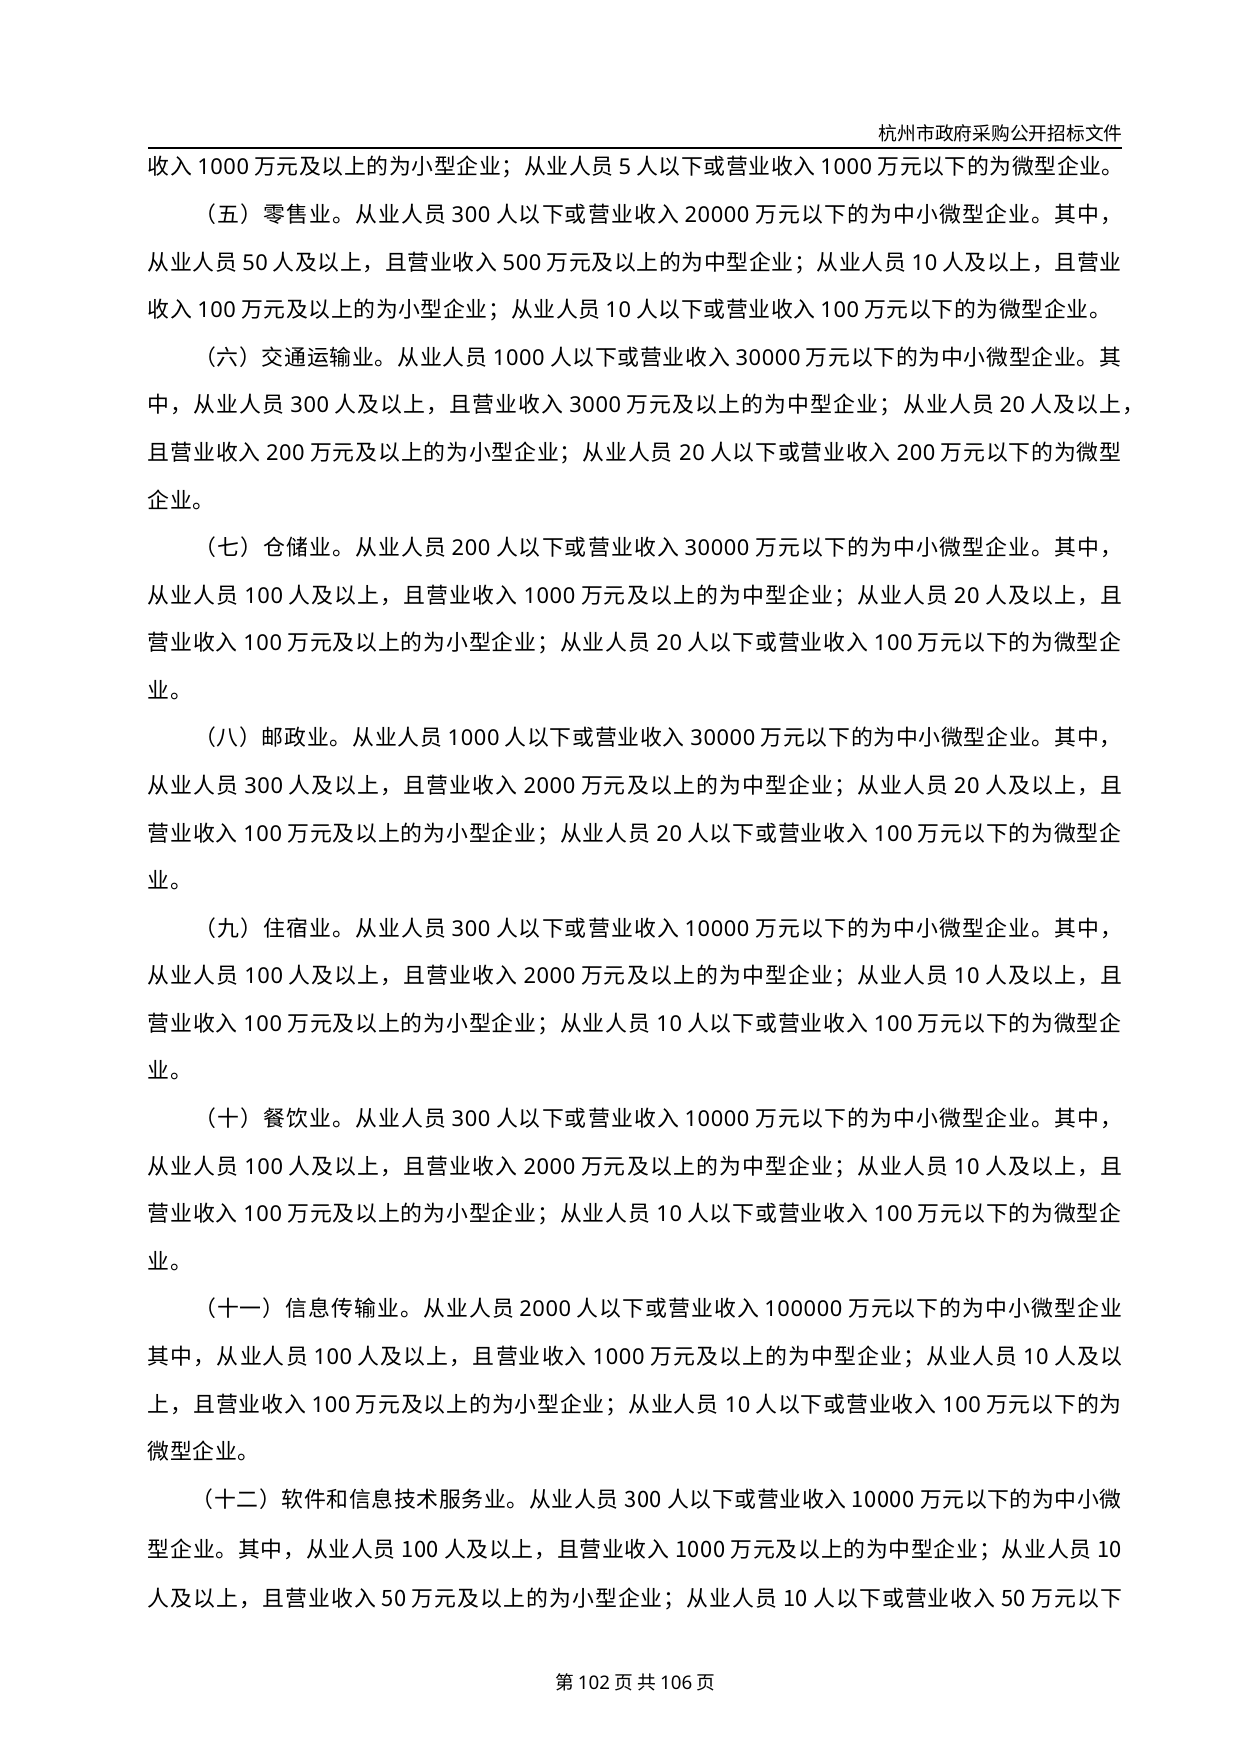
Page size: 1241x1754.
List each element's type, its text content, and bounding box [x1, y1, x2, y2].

text （七）仓储业。从业人员200人以下或营业收入30000万元以下的为中小微型企业。其中，从业人员100人及以上，且营业收入1000万元及以上的为中型企业；从业人员20人及以上，且营业收入100万元及以上的为小型企业；从业人员20人以下或营业收入100万元以下的为微型企业。 [148, 530, 1122, 704]
text （五）零售业。从业人员300人以下或营业收入20000万元以下的为中小微型企业。其中，从业人员50人及以上，且营业收入500万元及以上的为中型企业；从业人员10人及以上，且营业收入100万元及以上的为小型企业；从业人员10人以下或营业收入100万元以下的为微型企业。 [148, 197, 1122, 324]
text （九）住宿业。从业人员300人以下或营业收入10000万元以下的为中小微型企业。其中，从业人员100人及以上，且营业收入2000万元及以上的为中型企业；从业人员10人及以上，且营业收入100万元及以上的为小型企业；从业人员10人以下或营业收入100万元以下的为微型企业。 [148, 911, 1122, 1085]
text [148, 1482, 1122, 1614]
text （十）餐饮业。从业人员300人以下或营业收入10000万元以下的为中小微型企业。其中，从业人员100人及以上，且营业收入2000万元及以上的为中型企业；从业人员10人及以上，且营业收入100万元及以上的为小型企业；从业人员10人以下或营业收入100万元以下的为微型企业。 [148, 1101, 1122, 1276]
text （十一）信息传输业。从业人员2000人以下或营业收入100000万元以下的为中小微型企业。其中，从业人员100人及以上，且营业收入1000万元及以上的为中型企业；从业人员10人及以上，且营业收入100万元及以上的为小型企业；从业人员10人以下或营业收入100万元以下的为微型企业。 [148, 1291, 1122, 1466]
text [148, 149, 1122, 181]
text （八）邮政业。从业人员1000人以下或营业收入30000万元以下的为中小微型企业。其中，从业人员300人及以上，且营业收入2000万元及以上的为中型企业；从业人员20人及以上，且营业收入100万元及以上的为小型企业；从业人员20人以下或营业收入100万元以下的为微型企业。 [148, 720, 1122, 895]
text （六）交通运输业。从业人员1000人以下或营业收入30000万元以下的为中小微型企业。其中，从业人员300人及以上，且营业收入3000万元及以上的为中型企业；从业人员20人及以上，且营业收入200万元及以上的为小型企业；从业人员20人以下或营业收入200万元以下的为微型企业。 [148, 340, 1122, 514]
